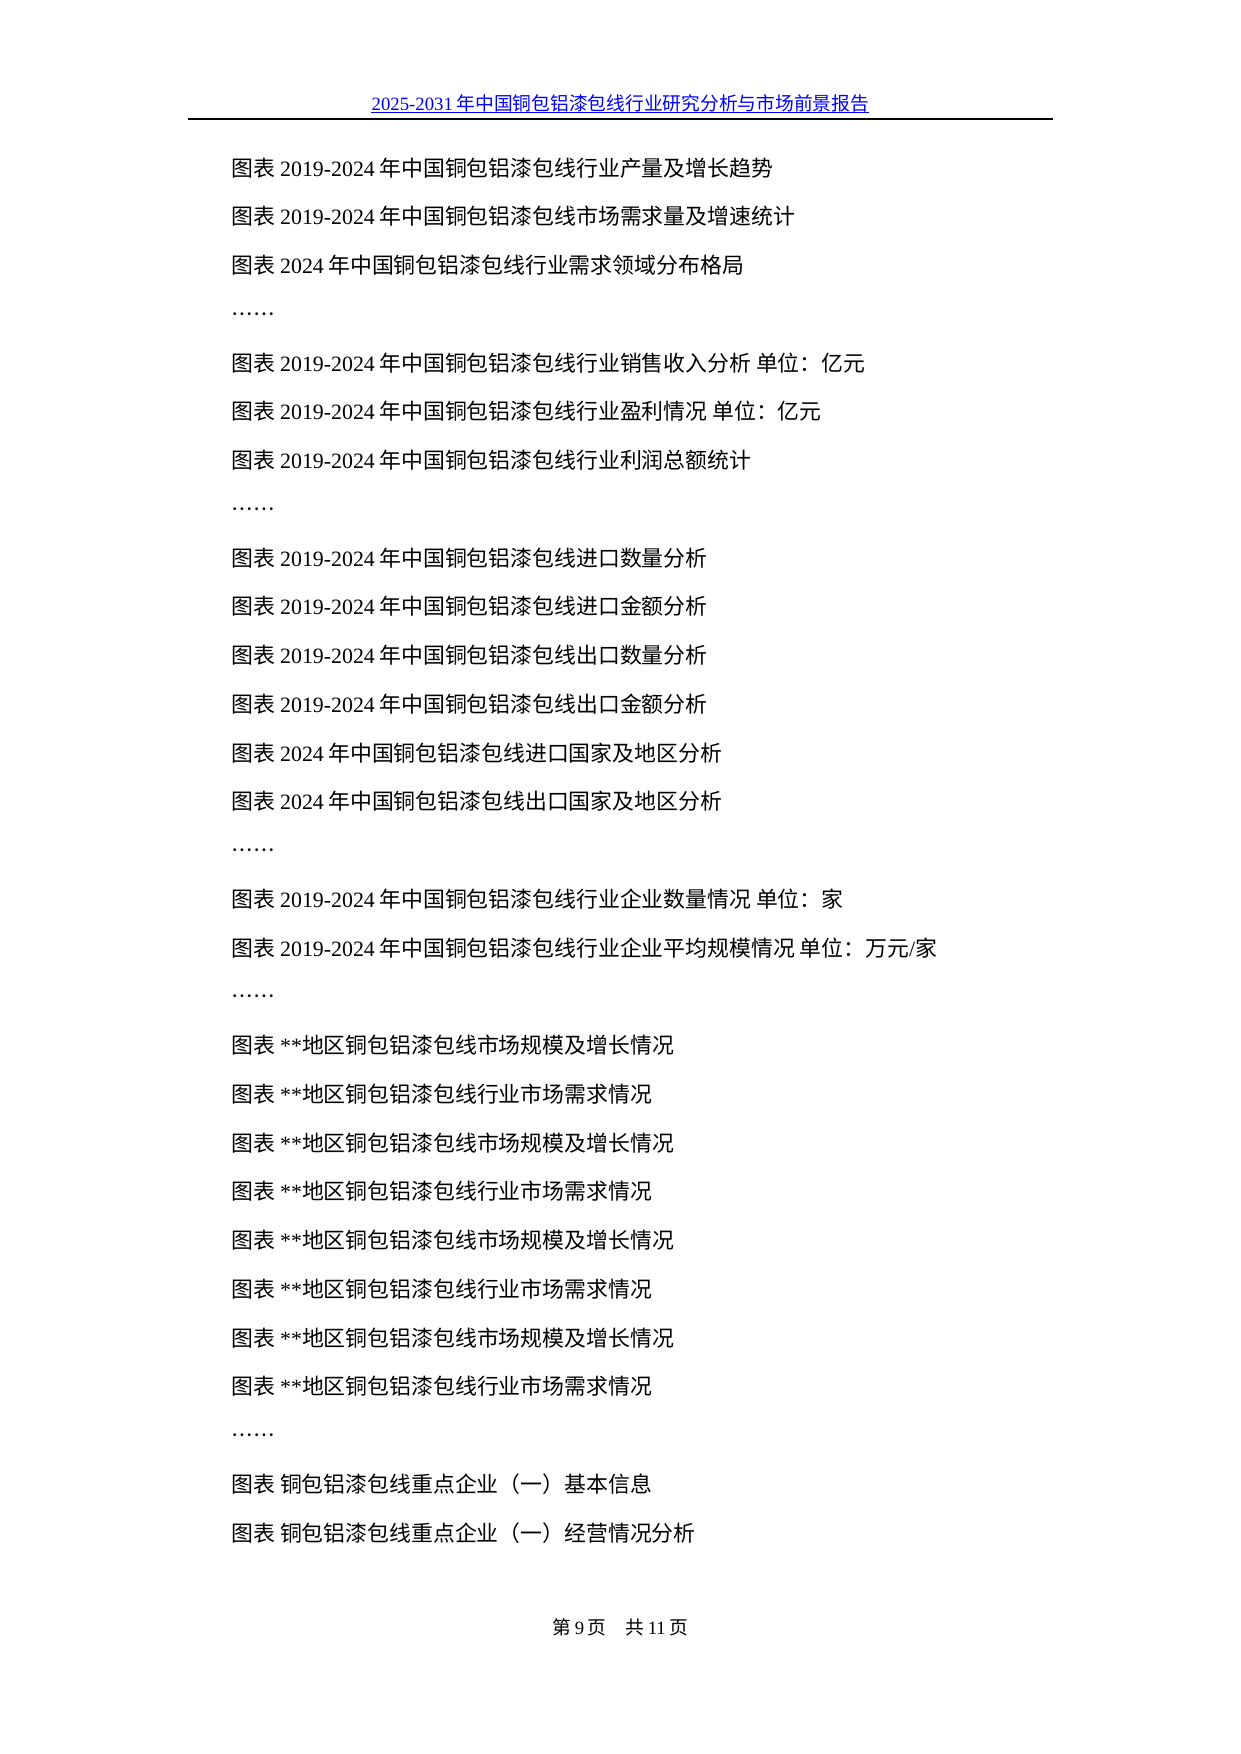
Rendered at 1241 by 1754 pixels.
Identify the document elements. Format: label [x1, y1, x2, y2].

text [187, 150, 1053, 1548]
